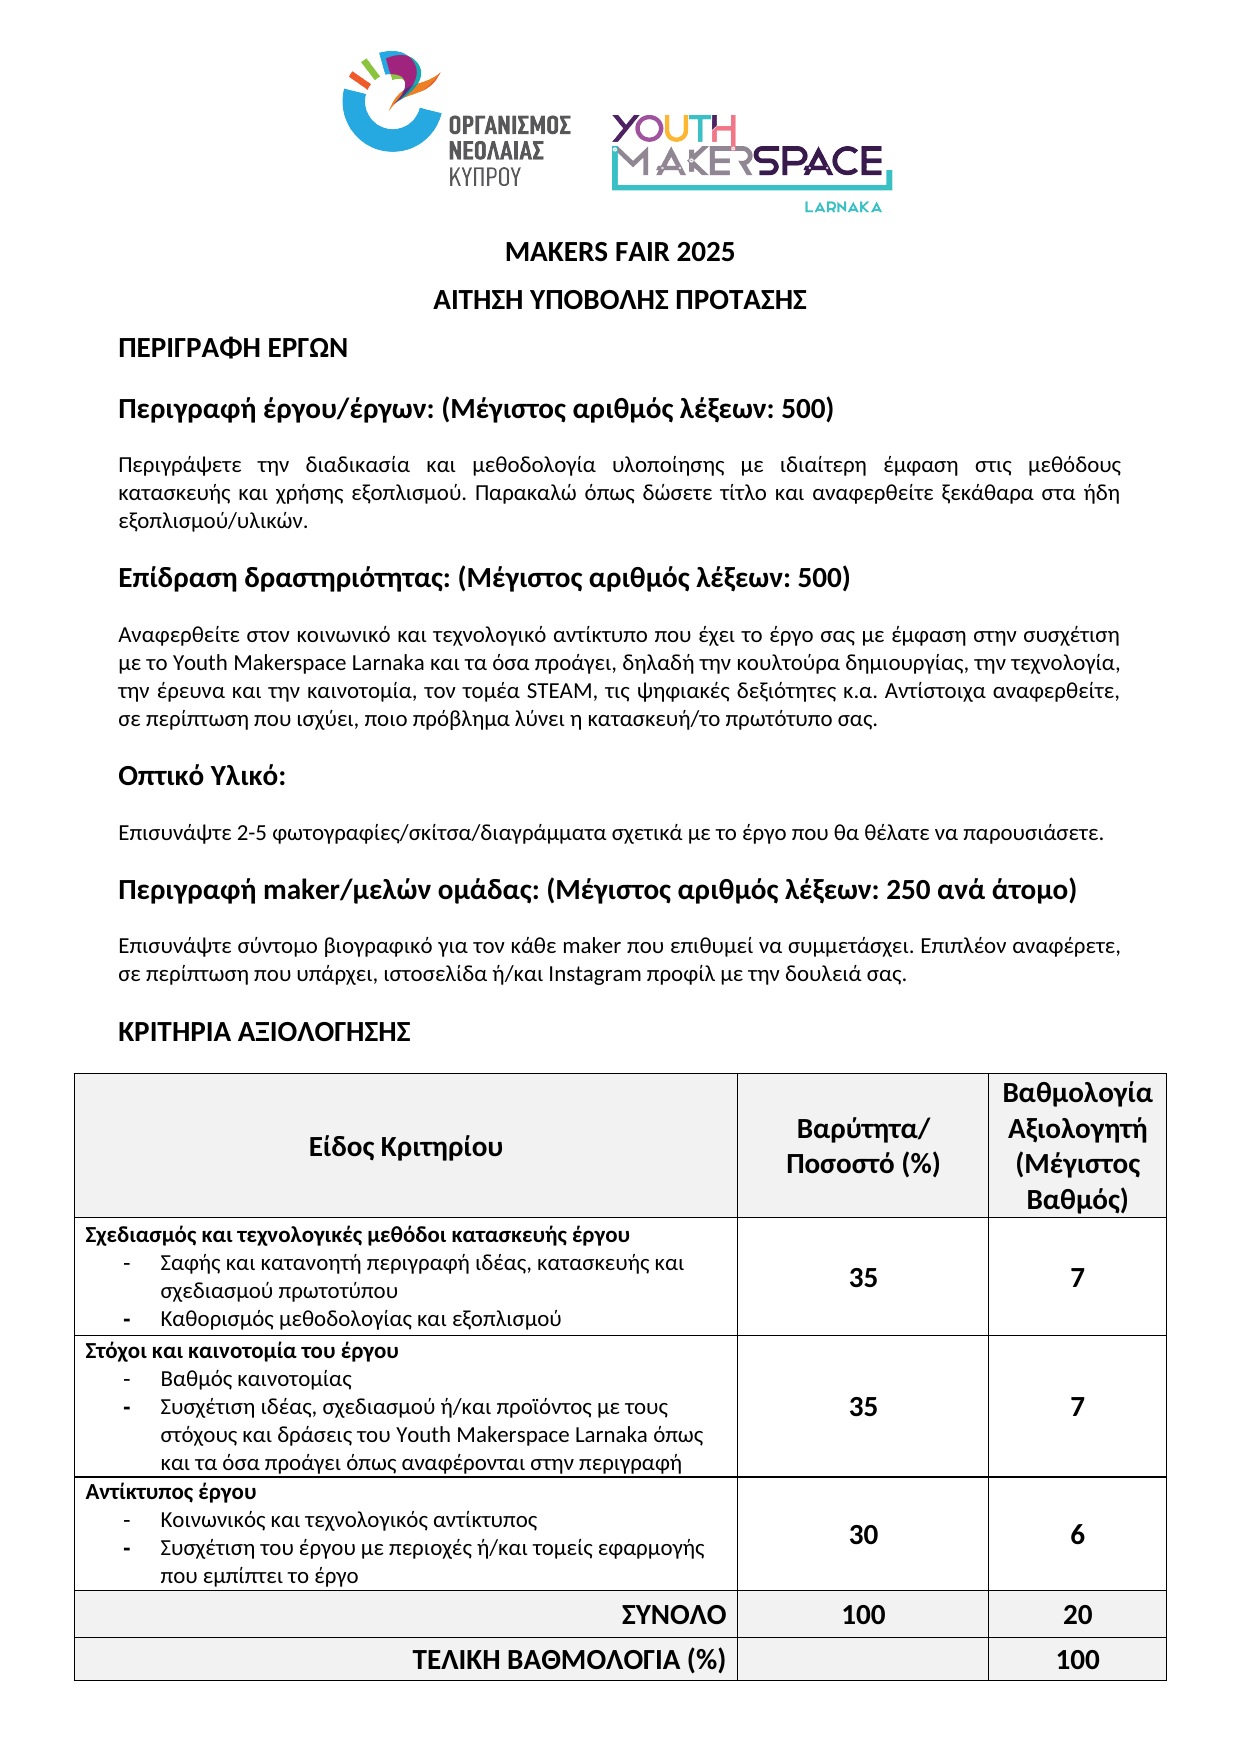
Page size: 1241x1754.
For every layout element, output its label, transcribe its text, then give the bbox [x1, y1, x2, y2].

table_cell [738, 1638, 988, 1680]
table_cell 30 [738, 1478, 988, 1589]
text Περιγραφή maker/μελών ομάδας: (Μέγιστος αριθμός λέξεων: 250 ανά άτομο) [118, 871, 1122, 907]
table_cell 7 [989, 1218, 1166, 1335]
table_cell ΤΕΛΙΚΗ ΒΑΘΜΟΛΟΓΙΑ (%) [75, 1638, 737, 1680]
text Περιγραφή έργου/έργων: (Μέγιστος αριθμός λέξεων: 500) [118, 390, 1122, 426]
table_cell 100 [738, 1591, 988, 1637]
picture [313, 0, 927, 233]
table_cell 100 [989, 1638, 1166, 1680]
text Οπτικό Υλικό: [118, 757, 1122, 793]
text MAKERS FAIR 2025 [118, 233, 1122, 269]
table_header Είδος Κριτηρίου [75, 1074, 737, 1217]
table_cell Στόχοι και καινοτομία του έργου Βαθμός καινοτομίας Συσχέτιση ιδέας, σχεδιασμού ή/και προϊόντος με τους στόχους και δράσεις του Youth Makerspace Larnaka όπως και τα όσα προάγει όπως αναφέρονται στην περιγραφή [75, 1336, 737, 1476]
text Επισυνάψτε σύντομο βιογραφικό για τον κάθε maker που επιθυμεί να συμμετάσχει. Επιπλέον αναφέρετε, σε περίπτωση που υπάρχει, ιστοσελίδα ή/και Instagram προφίλ με την δουλειά σας. [118, 932, 1122, 988]
table_cell 20 [989, 1591, 1166, 1637]
text Περιγράψετε την διαδικασία και μεθοδολογία υλοποίησης με ιδιαίτερη έμφαση στις μεθόδους κατασκευής και χρήσης εξοπλισμού. Παρακαλώ όπως δώσετε τίτλο και αναφερθείτε ξεκάθαρα στα ήδη εξοπλισμού/υλικών. [118, 451, 1122, 534]
table_cell Σχεδιασμός και τεχνολογικές μεθόδοι κατασκευής έργου Σαφής και κατανοητή περιγραφή ιδέας, κατασκευής και σχεδιασμού πρωτοτύπου Καθορισμός μεθοδολογίας και εξοπλισμού [75, 1218, 737, 1335]
text ΚΡΙΤΗΡΙΑ ΑΞΙΟΛΟΓΗΣΗΣ [118, 1013, 1122, 1048]
table_cell 35 [738, 1336, 988, 1476]
table_cell Αντίκτυπος έργου Κοινωνικός και τεχνολογικός αντίκτυπος Συσχέτιση του έργου με περιοχές ή/και τομείς εφαρμογής που εμπίπτει το έργο [75, 1478, 737, 1589]
table_cell 35 [738, 1218, 988, 1335]
text Αναφερθείτε στον κοινωνικό και τεχνολογικό αντίκτυπο που έχει το έργο σας με έμφαση στην συσχέτιση με το Youth Makerspace Larnaka και τα όσα προάγει, δηλαδή την κουλτούρα δημιουργίας, την τεχνολογία, την έρευνα και την καινοτομία, τον τομέα STEAM, τις ψηφιακές δεξιότητες κ.α. Αντίστοιχα αναφερθείτε, σε περίπτωση που ισχύει, ποιο πρόβλημα λύνει η κατασκευή/το πρωτότυπο σας. [118, 620, 1122, 732]
text Επίδραση δραστηριότητας: (Μέγιστος αριθμός λέξεων: 500) [118, 559, 1122, 595]
text Επισυνάψτε 2-5 φωτογραφίες/σκίτσα/διαγράμματα σχετικά με το έργο που θα θέλατε να παρουσιάσετε. [118, 818, 1122, 846]
table_cell ΣΥΝΟΛΟ [75, 1591, 737, 1637]
table_header Βαθμολογία Αξιολογητή (Μέγιστος Βαθμός) [989, 1074, 1166, 1217]
table_header Βαρύτητα/ Ποσοστό (%) [738, 1074, 988, 1217]
table_cell 6 [989, 1478, 1166, 1589]
text ΑΙΤΗΣΗ ΥΠΟΒΟΛΗΣ ΠΡΟΤΑΣΗΣ [118, 281, 1122, 317]
text ΠΕΡΙΓΡΑΦΗ ΕΡΓΩΝ [118, 329, 1122, 365]
table_cell 7 [989, 1336, 1166, 1476]
